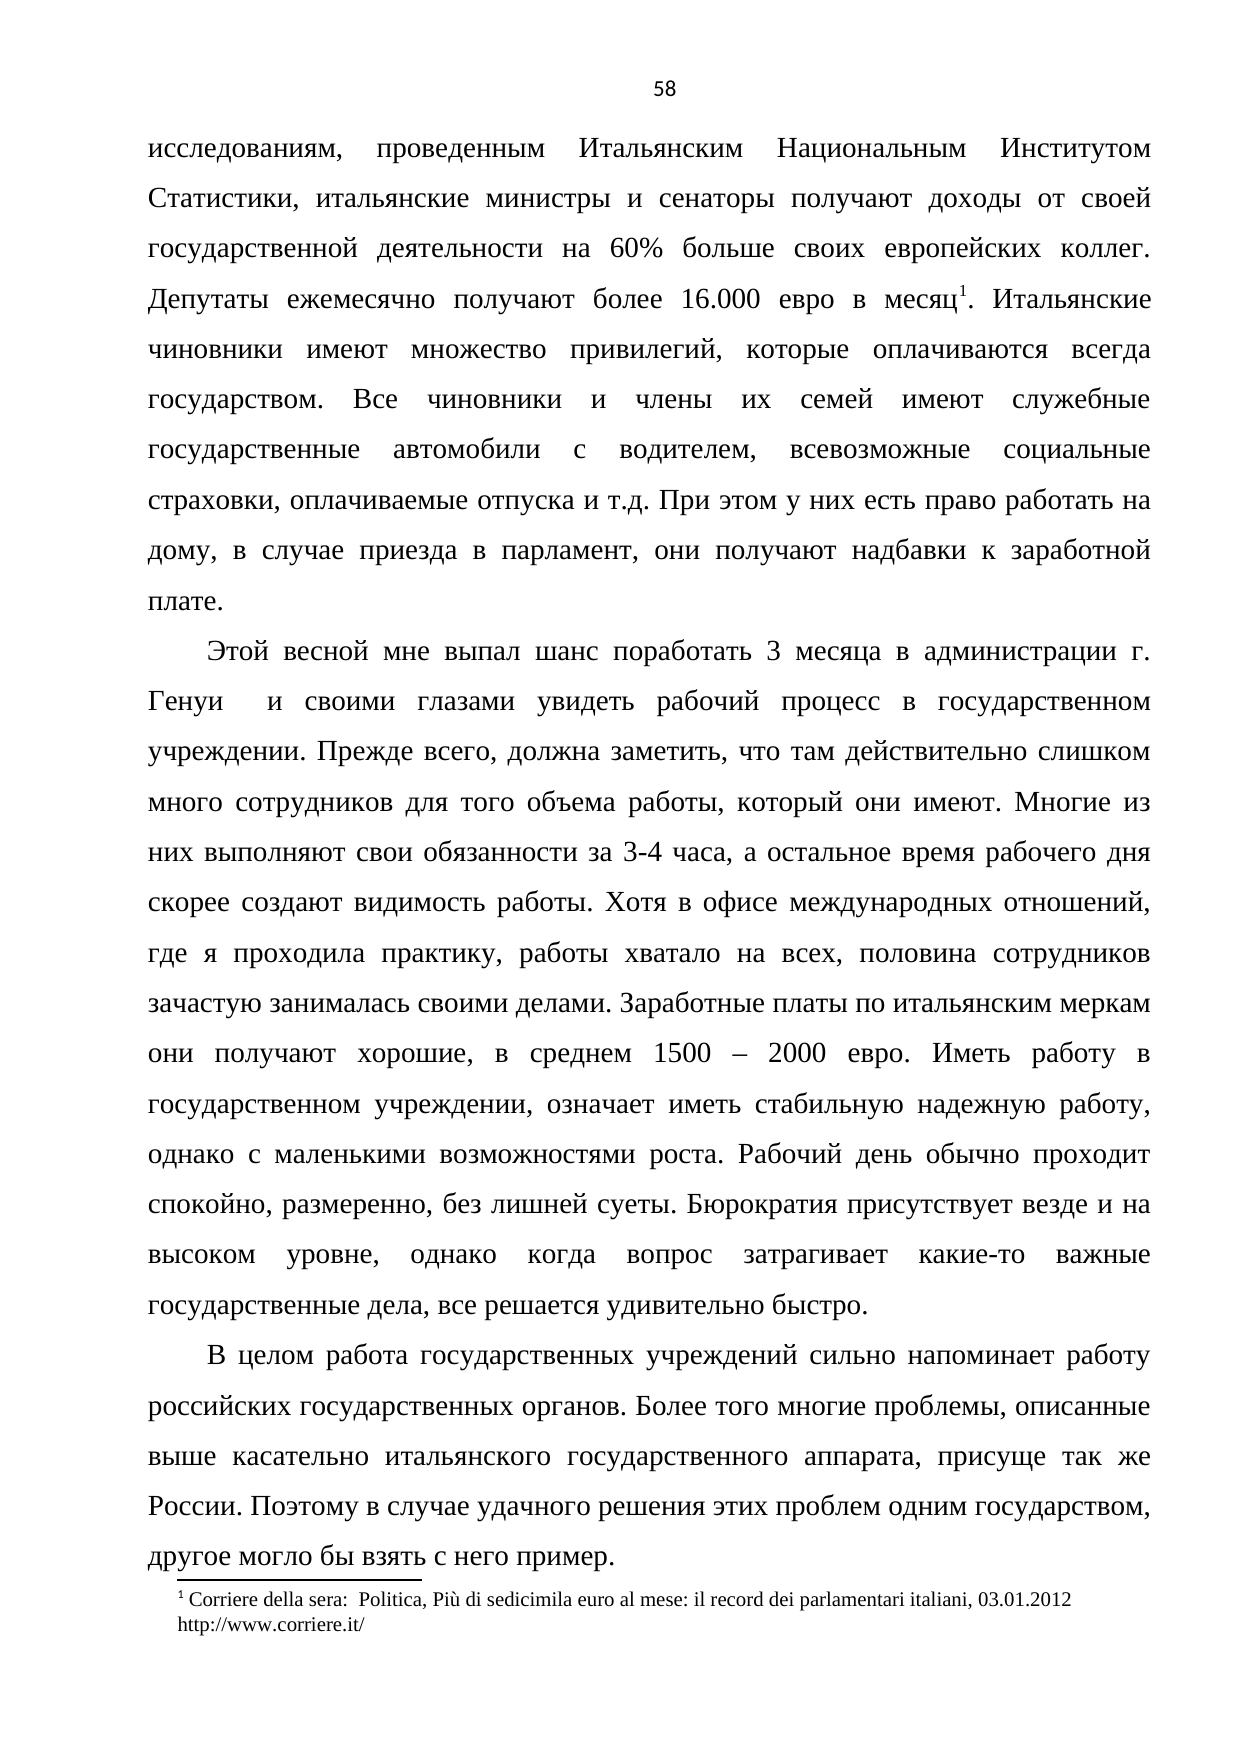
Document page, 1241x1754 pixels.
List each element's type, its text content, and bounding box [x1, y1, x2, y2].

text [148, 130, 1152, 616]
text Этой весной мне выпал шанс поработать 3 месяца в администрации г. Генуи и своими глазами увидеть рабочий процесс в государственном учреждении. Прежде всего, должна заметить, что там действительно слишком много сотрудников для того объема работы, который они имеют. Многие из них выполняют свои обязанности за 3-4 часа, а остальное время рабочего дня скорее создают видимость работы. Хотя в офисе международных отношений, где я проходила практику, работы хватало на всех, половина сотрудников зачастую занималась своими делами. Заработные платы по итальянским меркам они получают хорошие, в среднем 1500 – 2000 евро. Иметь работу в государственном учреждении, означает иметь стабильную надежную работу, однако с маленькими возможностями роста. Рабочий день обычно проходит спокойно, размеренно, без лишней суеты. Бюрократия присутствует везде и на высоком уровне, однако когда вопрос затрагивает какие-то важные государственные дела, все решается удивительно быстро. [148, 633, 1152, 1321]
text В целом работа государственных учреждений сильно напоминает работу российских государственных органов. Более того многие проблемы, описанные выше касательно итальянского государственного аппарата, присуще так же России. Поэтому в случае удачного решения этих проблем одним государством, другое могло бы взять с него пример. [148, 1337, 1152, 1572]
